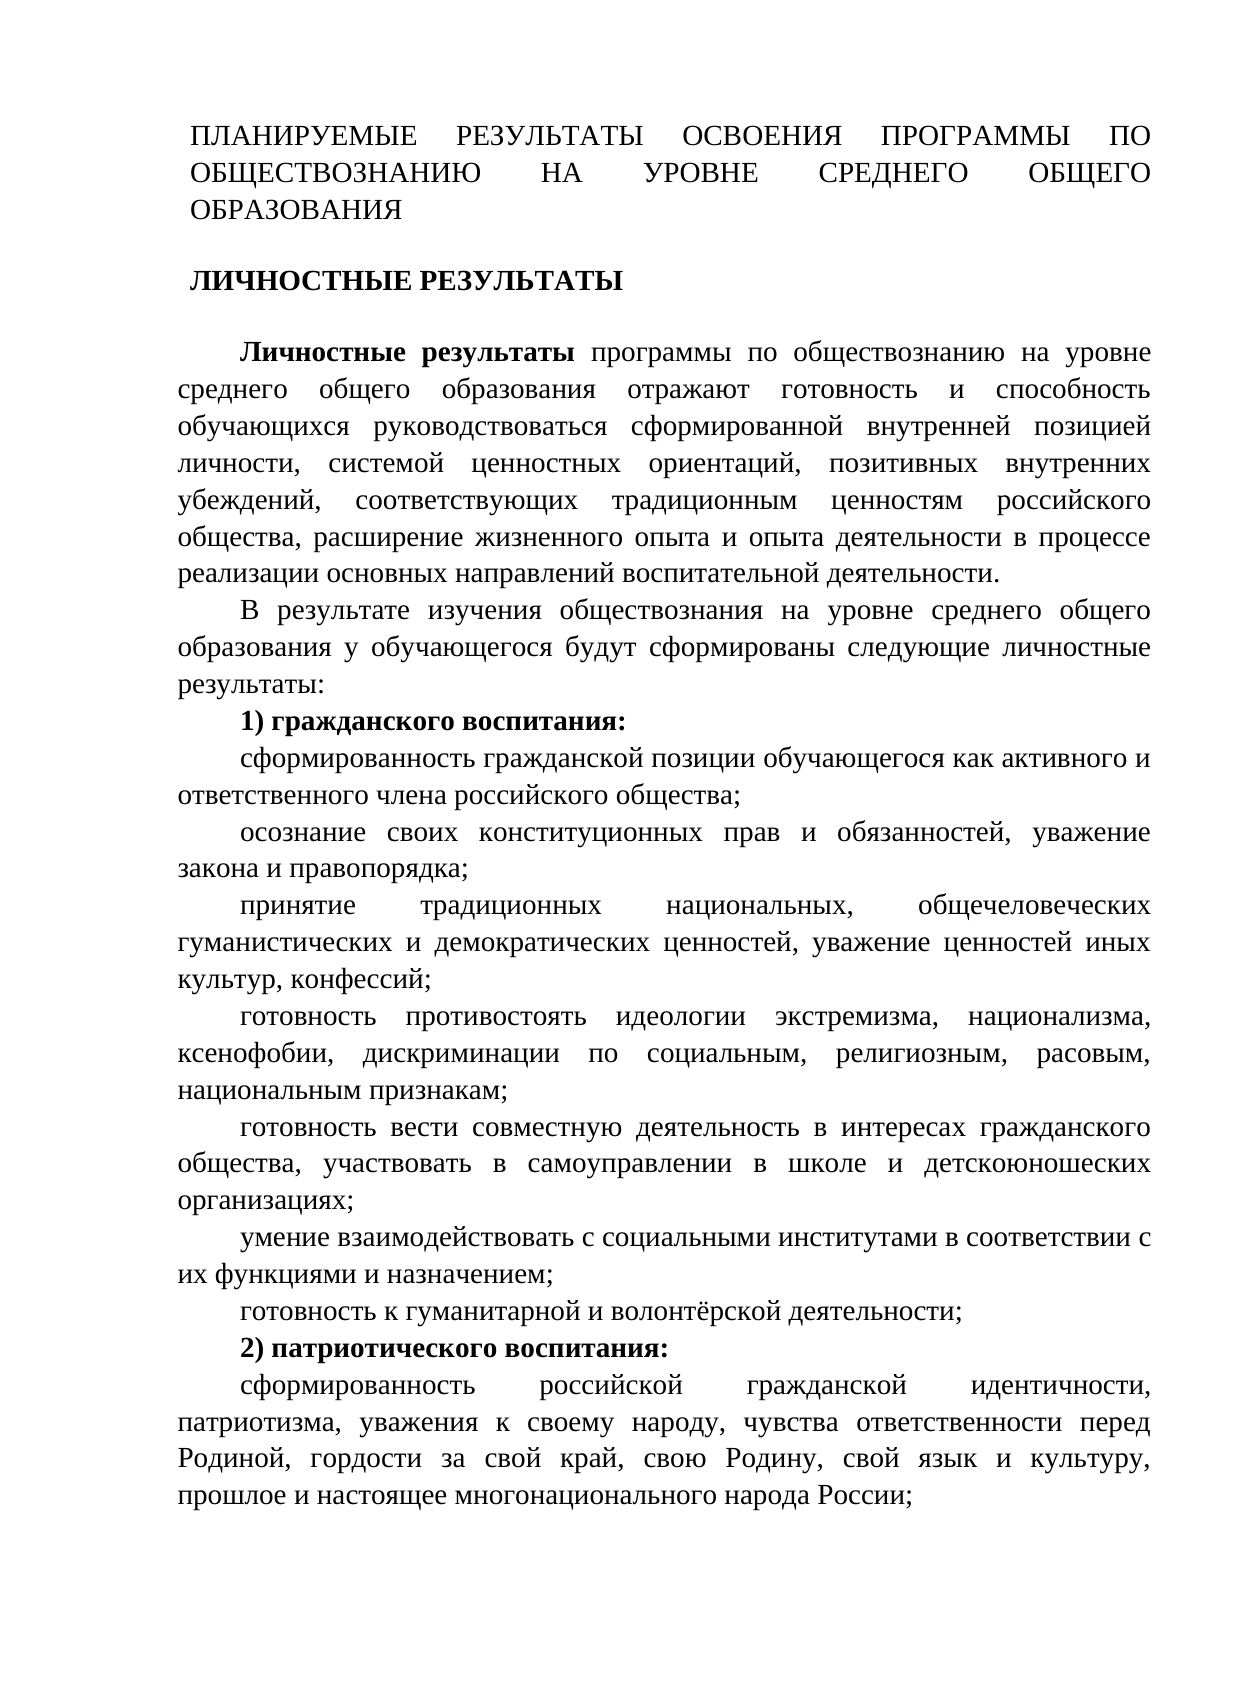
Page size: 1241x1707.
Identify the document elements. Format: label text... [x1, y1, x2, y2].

text В результате изучения обществознания на уровне среднего общего образования у обучающегося будут сформированы следующие личностные результаты: [177, 592, 1152, 700]
text умение взаимодействовать с социальными институтами в соответствии с их функциями и назначением; [177, 1219, 1152, 1290]
text сформированность гражданской позиции обучающегося как активного и ответственного члена российского общества; [177, 740, 1152, 810]
text ЛИЧНОСТНЫЕ РЕЗУЛЬТАТЫ [190, 263, 1152, 297]
text Личностные результаты программы по обществознанию на уровне среднего общего образования отражают готовность и способность обучающихся руководствоваться сформированной внутренней позицией личности, системой ценностных ориентаций, позитивных внутренних убеждений, соответствующих традиционным ценностям российского общества, расширение жизненного опыта и опыта деятельности в процессе реализации основных направлений воспитательной деятельности. [177, 334, 1152, 589]
text ПЛАНИРУЕМЫЕ РЕЗУЛЬТАТЫ ОСВОЕНИЯ ПРОГРАММЫ ПО ОБЩЕСТВОЗНАНИЮ НА УРОВНЕ СРЕДНЕГО ОБЩЕГО ОБРАЗОВАНИЯ [190, 118, 1152, 225]
text принятие традиционных национальных, общечеловеческих гуманистических и демократических ценностей, уважение ценностей иных культур, конфессий; [177, 887, 1152, 995]
text готовность к гуманитарной и волонтёрской деятельности; [177, 1293, 1152, 1327]
text готовность вести совместную деятельность в интересах гражданского общества, участвовать в самоуправлении в школе и детскоюношеских организациях; [177, 1109, 1152, 1216]
text 2) патриотического воспитания: [177, 1330, 1152, 1363]
text 1) гражданского воспитания: [177, 703, 1152, 737]
text осознание своих конституционных прав и обязанностей, уважение закона и правопорядка; [177, 814, 1152, 884]
text готовность противостоять идеологии экстремизма, национализма, ксенофобии, дискриминации по социальным, религиозным, расовым, национальным признакам; [177, 998, 1152, 1105]
text сформированность российской гражданской идентичности, патриотизма, уважения к своему народу, чувства ответственности перед Родиной, гордости за свой край, свою Родину, свой язык и культуру, прошлое и настоящее многонационального народа России; [177, 1367, 1152, 1511]
